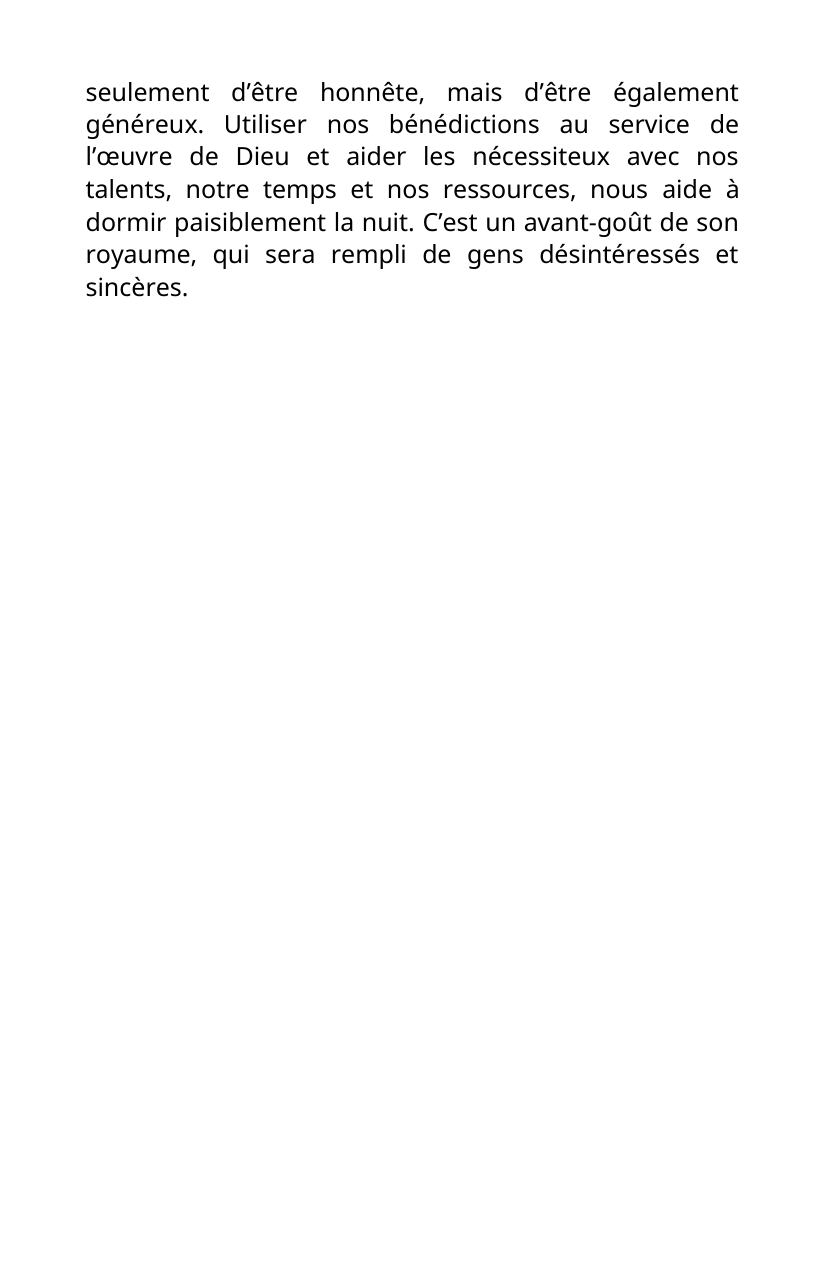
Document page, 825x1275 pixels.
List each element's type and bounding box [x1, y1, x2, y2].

text [85, 75, 739, 304]
